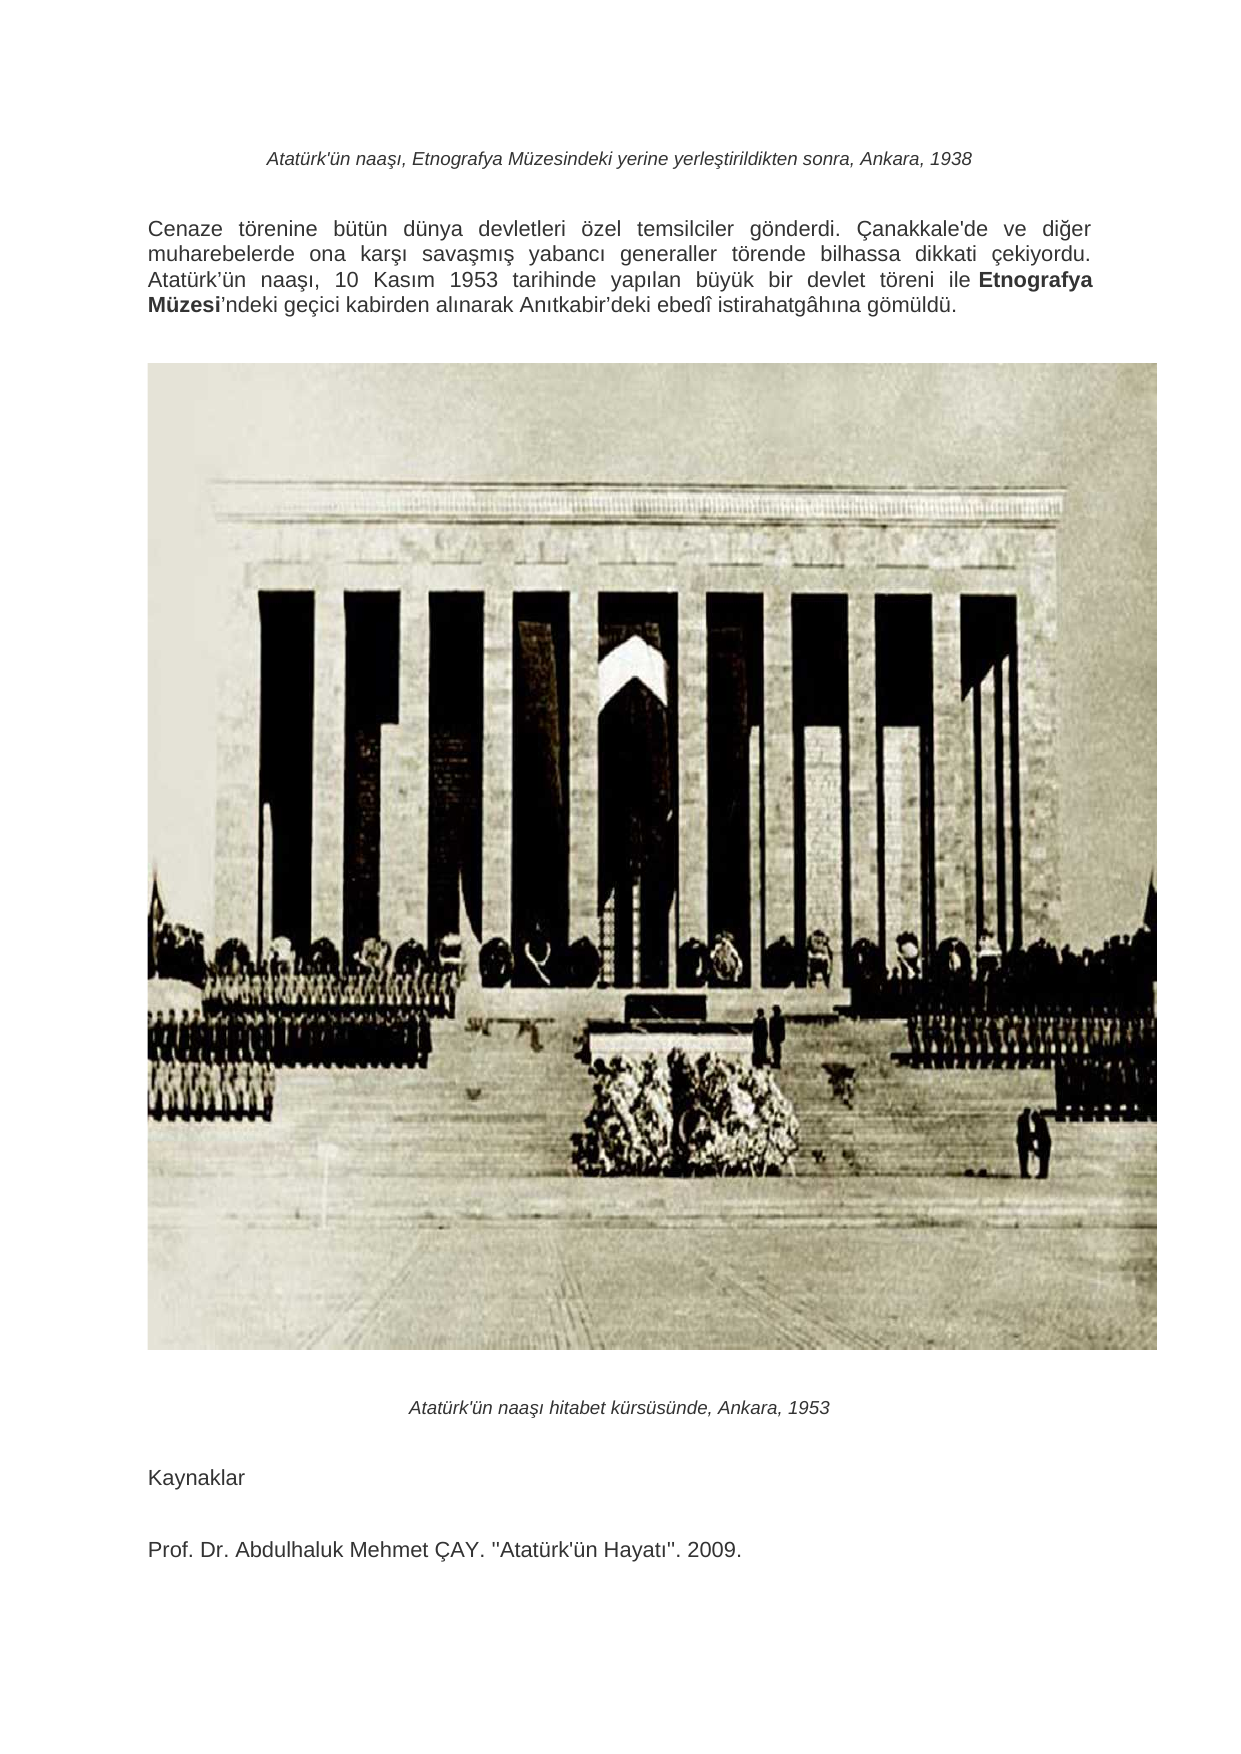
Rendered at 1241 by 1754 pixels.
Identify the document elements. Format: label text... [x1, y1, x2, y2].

text Atatürk'ün naaşı, Etnografya Müzesindeki yerine yerleştirildikten sonra, Ankara, 1938 [148, 148, 1093, 169]
text Kaynaklar [148, 1465, 1093, 1490]
text Prof. Dr. Abdulhaluk Mehmet ÇAY. ''Atatürk'ün Hayatı''. 2009. [148, 1537, 1093, 1562]
picture [147, 363, 1157, 1350]
text Atatürk'ün naaşı hitabet kürsüsünde, Ankara, 1953 [148, 1397, 1093, 1418]
text Cenaze törenine bütün dünya devletleri özel temsilciler gönderdi. Çanakkale'de ve diğer muharebelerde ona karşı savaşmış yabancı generaller törende bilhassa dikkati çekiyordu. Atatürk’ün naaşı, 10 Kasım 1953 tarihinde yapılan büyük bir devlet töreni ile Etnografya Müzesi’ndeki geçici kabirden alınarak Anıtkabir’deki ebedî istirahatgâhına gömüldü. [148, 216, 1093, 317]
